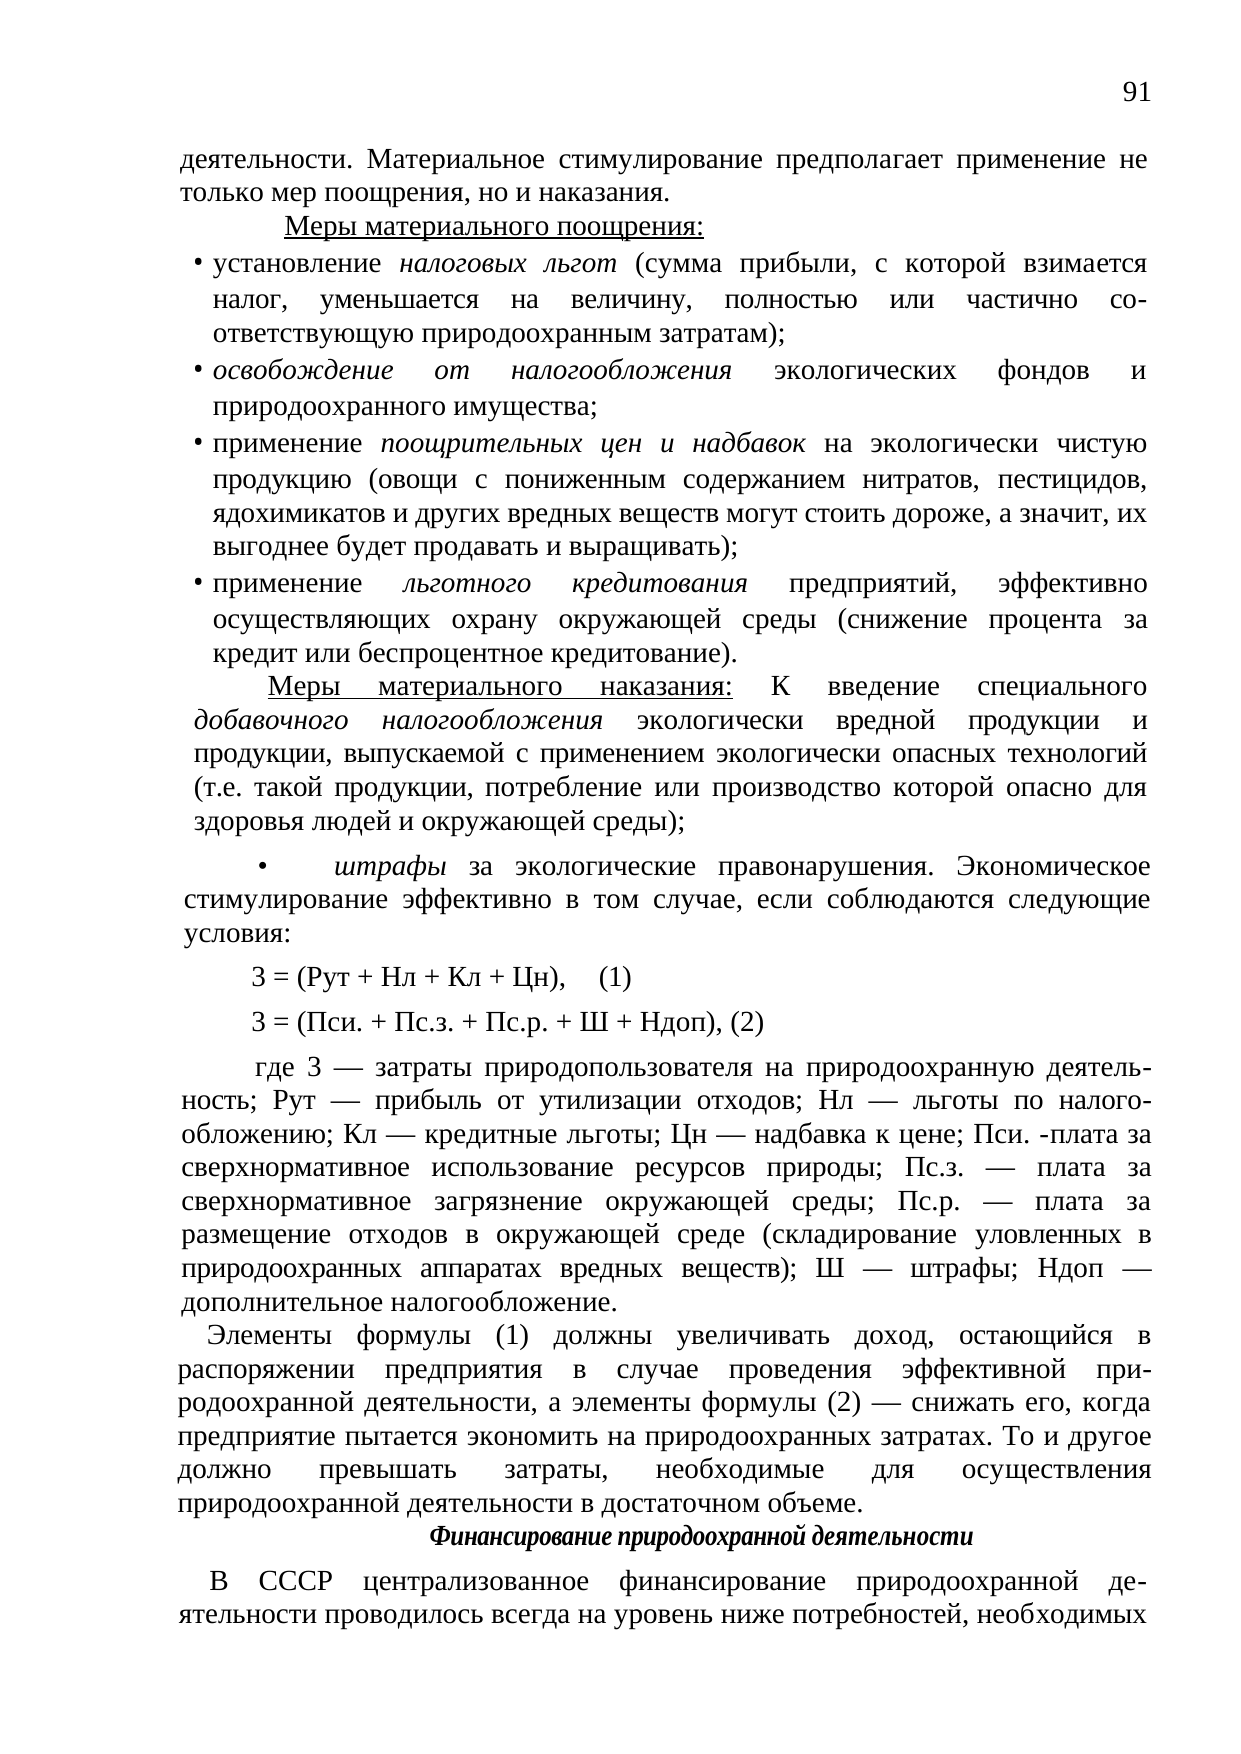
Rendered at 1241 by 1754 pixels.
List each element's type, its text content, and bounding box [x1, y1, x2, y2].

text 3 = (Пси. + Пс.з. + Пс.р. + Ш + Ндоп), (2) [177, 1004, 1152, 1037]
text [180, 141, 1148, 208]
text Меры материального наказания: К введение специального добавочного налогообложения экологически вредной продукции и продукции, выпускаемой с применением экологически опасных технологий (т.е. такой продукции, потребление или производство которой опасно для здоровья людей и окружающей среды); [194, 668, 1148, 836]
text Меры материального поощрения: [210, 208, 1152, 241]
list применение поощрительных цен и надбавок на экологически чистую продукцию (овощи с пониженным содержанием нитратов, пестицидов, ядохимикатов и других вредных веществ могут стоить дороже, а значит, их выгоднее будет продавать и выращивать); [193, 421, 1147, 562]
list освобождение от налогообложения экологических фондов и природоохранного имущества; [193, 348, 1147, 421]
text Финансирование природоохранной деятельности [177, 1518, 1152, 1552]
text 3 = (Рут + Нл + Кл + Цн), (1) [177, 959, 1152, 993]
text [179, 1563, 1147, 1630]
text Элементы формулы (1) должны увеличивать доход, остающийся в распоряжении предприятия в случае проведения эффективной природоохранной деятельности, а элементы формулы (2) — снижать его, когда предприятие пытается экономить на природоохранных затратах. То и другое должно превышать затраты, необходимые для осуществления природоохранной деятельности в достаточном объеме. [177, 1317, 1152, 1518]
text • штрафы за экологические правонарушения. Экономическое стимулирование эффективно в том случае, если соблюдаются следующие условия: [184, 848, 1152, 948]
list установление налоговых льгот (сумма прибыли, с которой взимается налог, уменьшается на величину, полностью или частично соответствующую природоохранным затратам); [193, 241, 1147, 348]
text где 3 — затраты природопользователя на природоохранную деятельность; Рут — прибыль от утилизации отходов; Нл — льготы по налогообложению; Кл — кредитные льготы; Цн — надбавка к цене; Пси. -плата за сверхнормативное использование ресурсов природы; Пс.з. — плата за сверхнормативное загрязнение окружающей среды; Пс.р. — плата за размещение отходов в окружающей среде (складирование уловленных в природоохранных аппаратах вредных веществ); Ш — штрафы; Ндоп — дополнительное налогообложение. [181, 1049, 1152, 1317]
list применение льготного кредитования предприятий, эффективно осуществляющих охрану окружающей среды (снижение процента за кредит или беспроцентное кредитование). [193, 562, 1148, 668]
